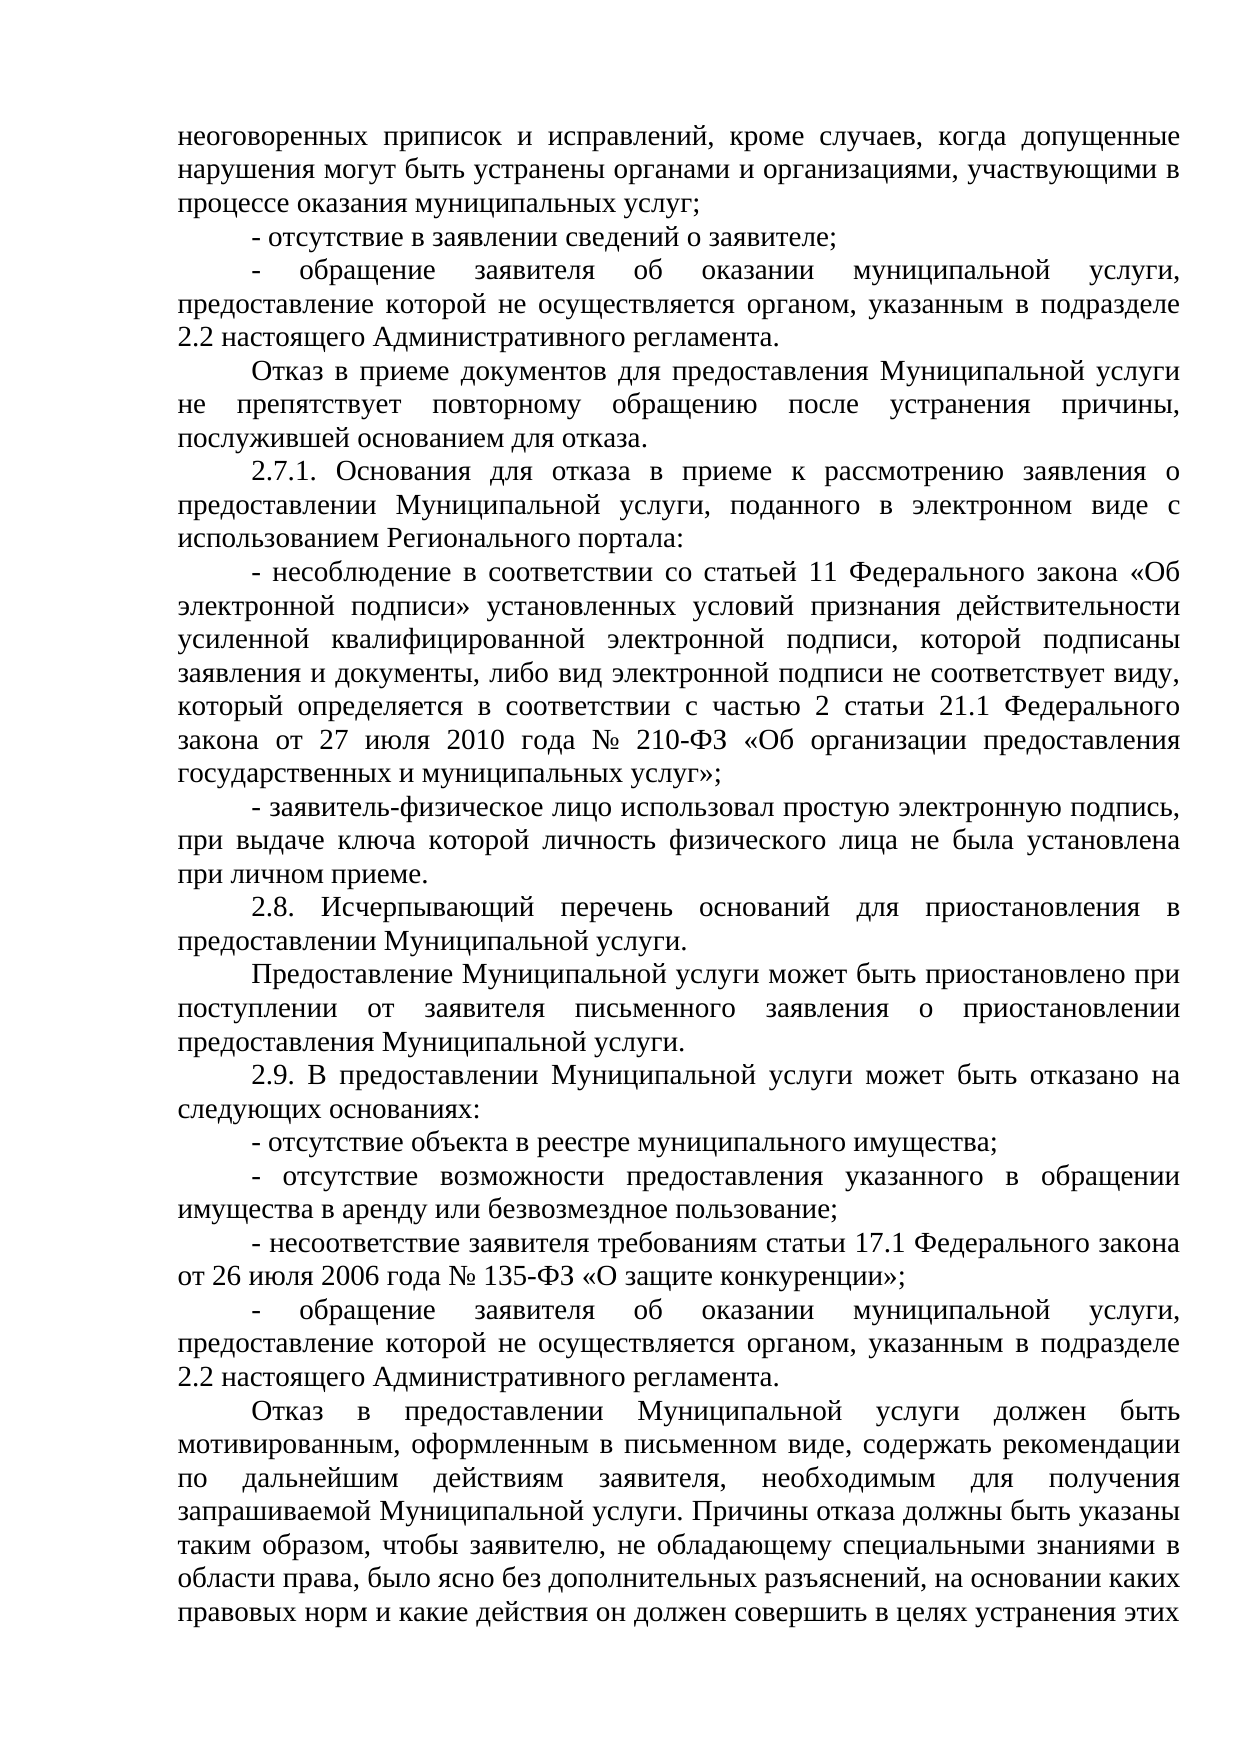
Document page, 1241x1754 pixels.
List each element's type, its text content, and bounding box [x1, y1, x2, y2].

text 2.7.1. Основания для отказа в приеме к рассмотрению заявления о предоставлении Муниципальной услуги, поданного в электронном виде с использованием Регионального портала: [177, 453, 1181, 554]
text - отсутствие объекта в реестре муниципального имущества; [177, 1124, 1181, 1158]
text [177, 1393, 1181, 1627]
text - отсутствие возможности предоставления указанного в обращении имущества в аренду или безвозмездное пользование; [177, 1158, 1181, 1225]
text Предоставление Муниципальной услуги может быть приостановлено при поступлении от заявителя письменного заявления о приостановлении предоставления Муниципальной услуги. [177, 957, 1181, 1057]
text Отказ в приеме документов для предоставления Муниципальной услуги не препятствует повторному обращению после устранения причины, послужившей основанием для отказа. [177, 353, 1181, 453]
text - заявитель-физическое лицо использовал простую электронную подпись, при выдаче ключа которой личность физического лица не была установлена при личном приеме. [177, 789, 1181, 889]
text - несоответствие заявителя требованиям статьи 17.1 Федерального закона от 26 июля 2006 года № 135-ФЗ «О защите конкуренции»; [177, 1225, 1181, 1292]
text - отсутствие в заявлении сведений о заявителе; [177, 219, 1181, 252]
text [177, 118, 1181, 219]
text - обращение заявителя об оказании муниципальной услуги, предоставление которой не осуществляется органом, указанным в подразделе 2.2 настоящего Административного регламента. [177, 1292, 1181, 1393]
text 2.9. В предоставлении Муниципальной услуги может быть отказано на следующих основаниях: [177, 1057, 1181, 1124]
text - несоблюдение в соответствии со статьей 11 Федерального закона «Об электронной подписи» установленных условий признания действительности усиленной квалифицированной электронной подписи, которой подписаны заявления и документы, либо вид электронной подписи не соответствует виду, который определяется в соответствии с частью 2 статьи 21.1 Федерального закона от 27 июля 2010 года № 210-ФЗ «Об организации предоставления государственных и муниципальных услуг»; [177, 554, 1181, 789]
text 2.8. Исчерпывающий перечень оснований для приостановления в предоставлении Муниципальной услуги. [177, 889, 1181, 957]
text - обращение заявителя об оказании муниципальной услуги, предоставление которой не осуществляется органом, указанным в подразделе 2.2 настоящего Административного регламента. [177, 252, 1181, 353]
